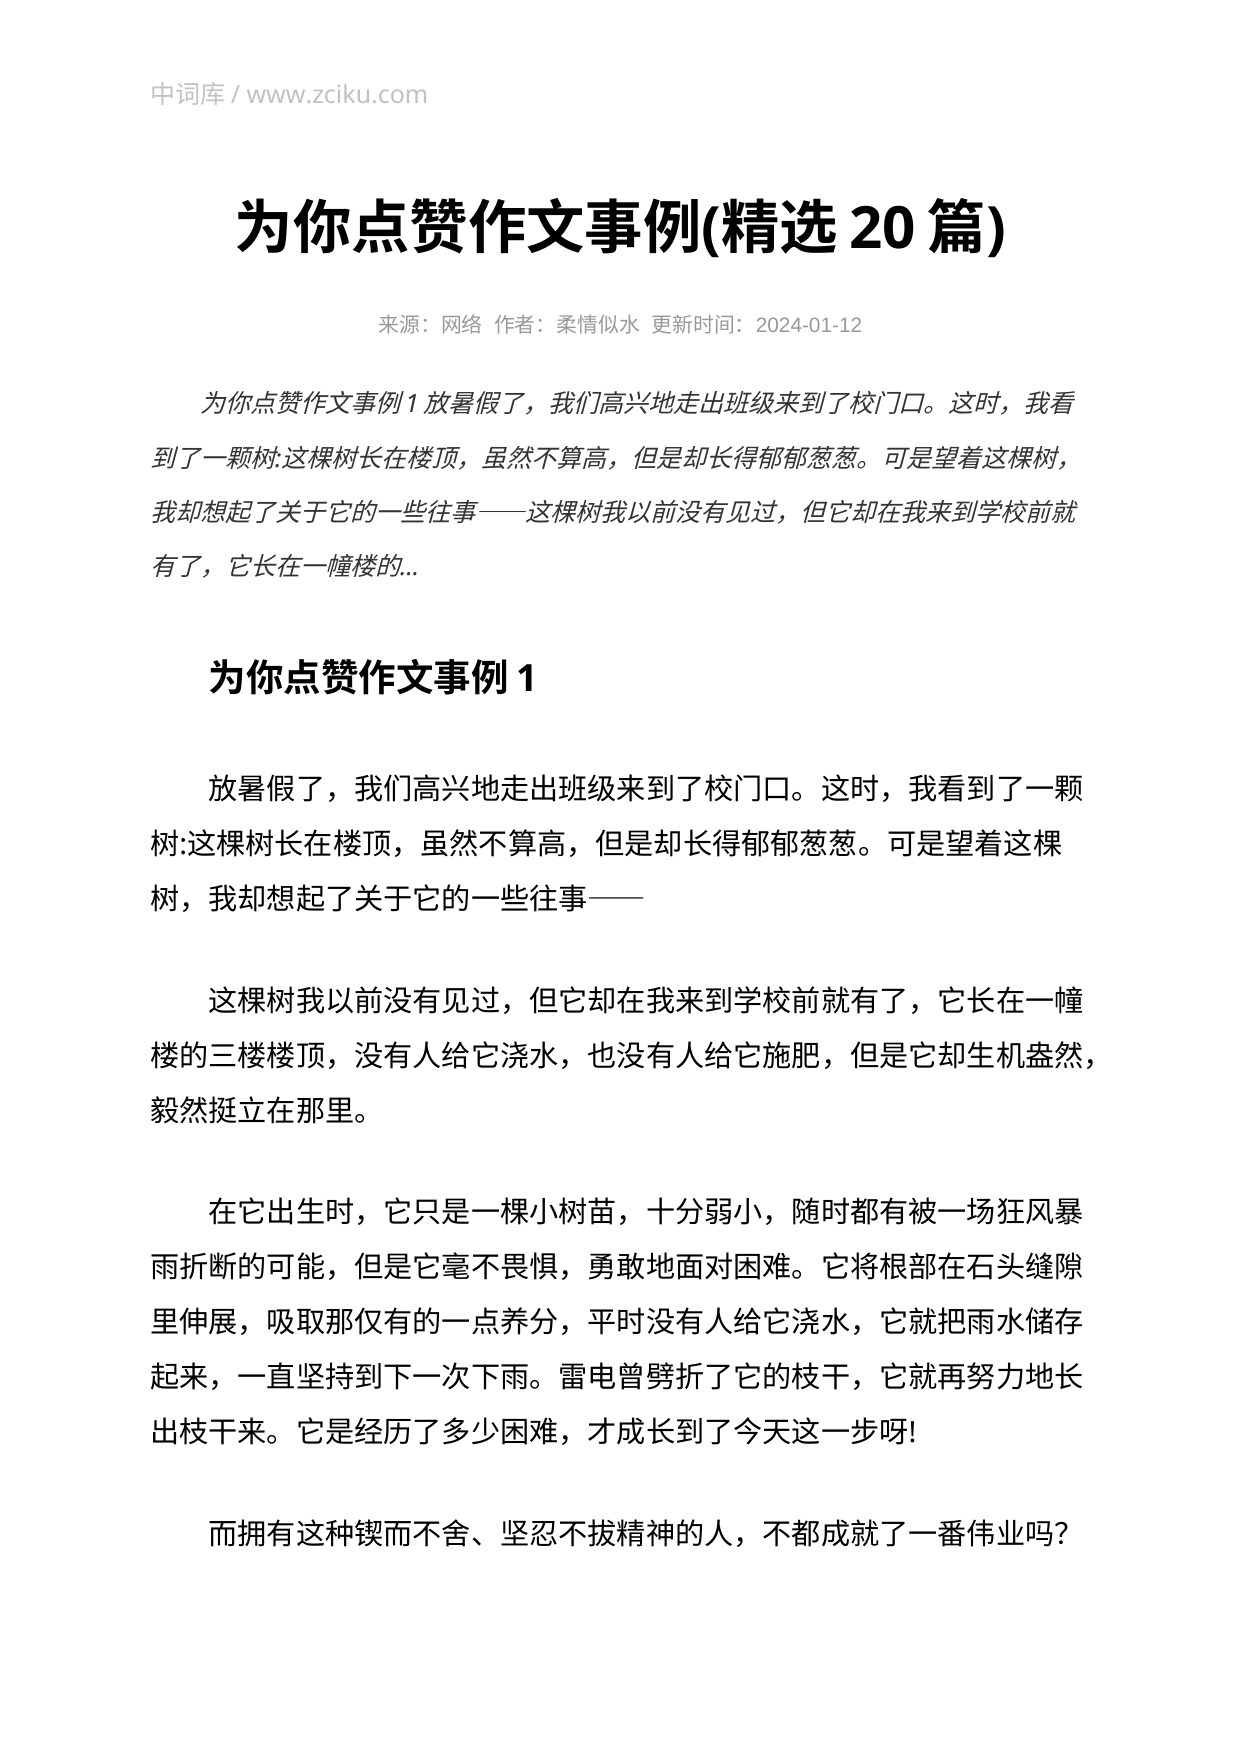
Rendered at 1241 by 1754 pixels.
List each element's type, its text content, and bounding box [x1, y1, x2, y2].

text 在它出生时，它只是一棵小树苗，十分弱小，随时都有被一场狂风暴雨折断的可能，但是它毫不畏惧，勇敢地面对困难。它将根部在石头缝隙里伸展，吸取那仅有的一点养分，平时没有人给它浇水，它就把雨水储存起来，一直坚持到下一次下雨。雷电曾劈折了它的枝干，它就再努力地长出枝干来。它是经历了多少困难，才成长到了今天这一步呀! [150, 1189, 1090, 1451]
text 而拥有这种锲而不舍、坚忍不拔精神的人，不都成就了一番伟业吗？ [150, 1511, 1090, 1553]
text 放暑假了，我们高兴地走出班级来到了校门口。这时，我看到了一颗树:这棵树长在楼顶，虽然不算高，但是却长得郁郁葱葱。可是望着这棵树，我却想起了关于它的一些往事—— [150, 766, 1090, 918]
text 这棵树我以前没有见过，但它却在我来到学校前就有了，它长在一幢楼的三楼楼顶，没有人给它浇水，也没有人给它施肥，但是它却生机盎然，毅然挺立在那里。 [150, 977, 1090, 1129]
text 为你点赞作文事例1 [150, 648, 1090, 703]
text 为你点赞作文事例1放暑假了，我们高兴地走出班级来到了校门口。这时，我看到了一颗树:这棵树长在楼顶，虽然不算高，但是却长得郁郁葱葱。可是望着这棵树，我却想起了关于它的一些往事——这棵树我以前没有见过，但它却在我来到学校前就有了，它长在一幢楼的... [150, 384, 1090, 583]
text 来源：网络 作者：柔情似水 更新时间：2024-01-12 [150, 313, 1090, 337]
subtitle 为你点赞作文事例(精选20篇) [150, 181, 1090, 266]
